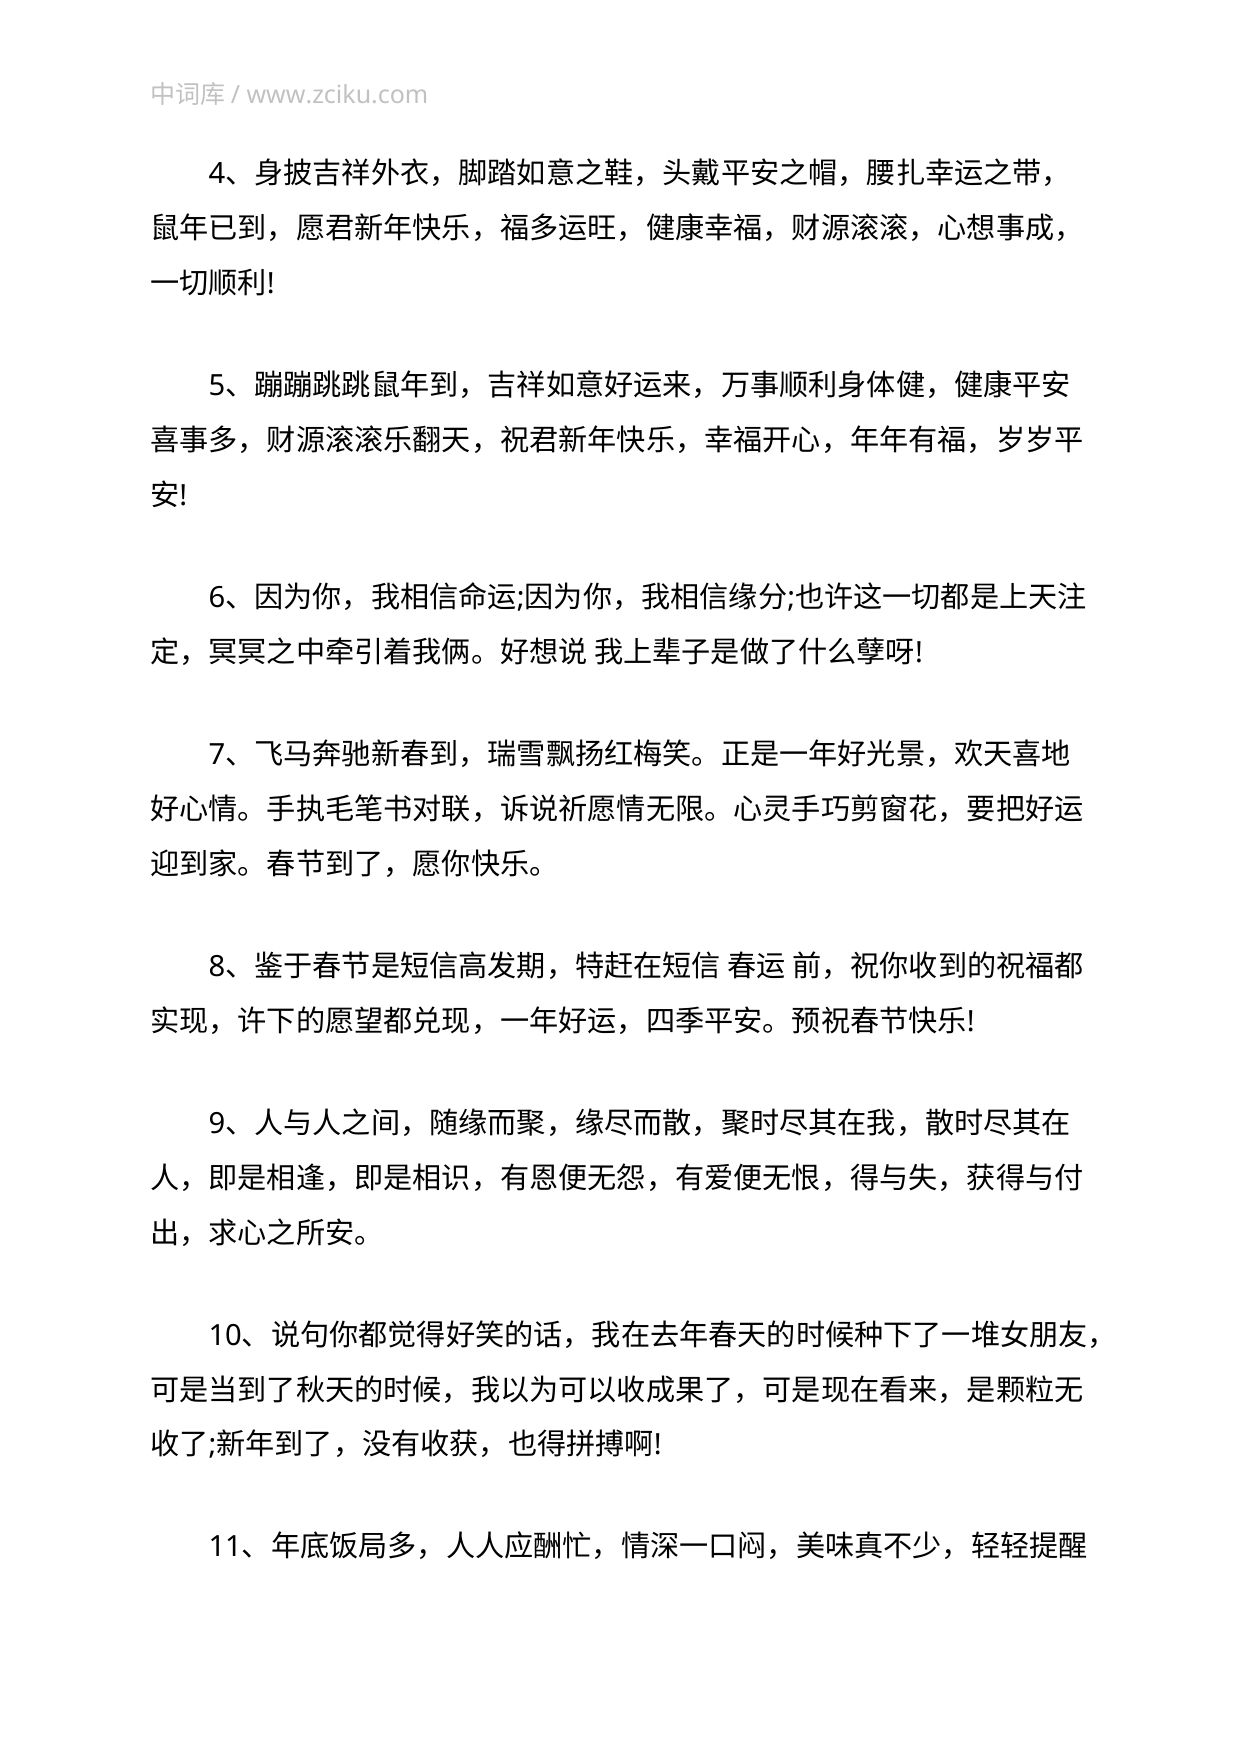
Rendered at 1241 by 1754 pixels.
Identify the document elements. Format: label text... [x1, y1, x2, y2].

text 5、蹦蹦跳跳鼠年到，吉祥如意好运来，万事顺利身体健，健康平安喜事多，财源滚滚乐翻天，祝君新年快乐，幸福开心，年年有福，岁岁平安! [150, 362, 1090, 514]
text 8、鉴于春节是短信高发期，特赶在短信 春运 前，祝你收到的祝福都实现，许下的愿望都兑现，一年好运，四季平安。预祝春节快乐! [150, 942, 1090, 1040]
text 6、因为你，我相信命运;因为你，我相信缘分;也许这一切都是上天注定，冥冥之中牵引着我俩。好想说 我上辈子是做了什么孽呀! [150, 574, 1090, 671]
text 4、身披吉祥外衣，脚踏如意之鞋，头戴平安之帽，腰扎幸运之带，鼠年已到，愿君新年快乐，福多运旺，健康幸福，财源滚滚，心想事成，一切顺利! [150, 150, 1090, 302]
text 9、人与人之间，随缘而聚，缘尽而散，聚时尽其在我，散时尽其在人，即是相逢，即是相识，有恩便无怨，有爱便无恨，得与失，获得与付出，求心之所安。 [150, 1099, 1090, 1252]
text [150, 1523, 1090, 1565]
text 10、说句你都觉得好笑的话，我在去年春天的时候种下了一堆女朋友，可是当到了秋天的时候，我以为可以收成果了，可是现在看来，是颗粒无收了;新年到了，没有收获，也得拼搏啊! [150, 1311, 1090, 1463]
text 7、飞马奔驰新春到，瑞雪飘扬红梅笑。正是一年好光景，欢天喜地好心情。手执毛笔书对联，诉说祈愿情无限。心灵手巧剪窗花，要把好运迎到家。春节到了，愿你快乐。 [150, 731, 1090, 883]
